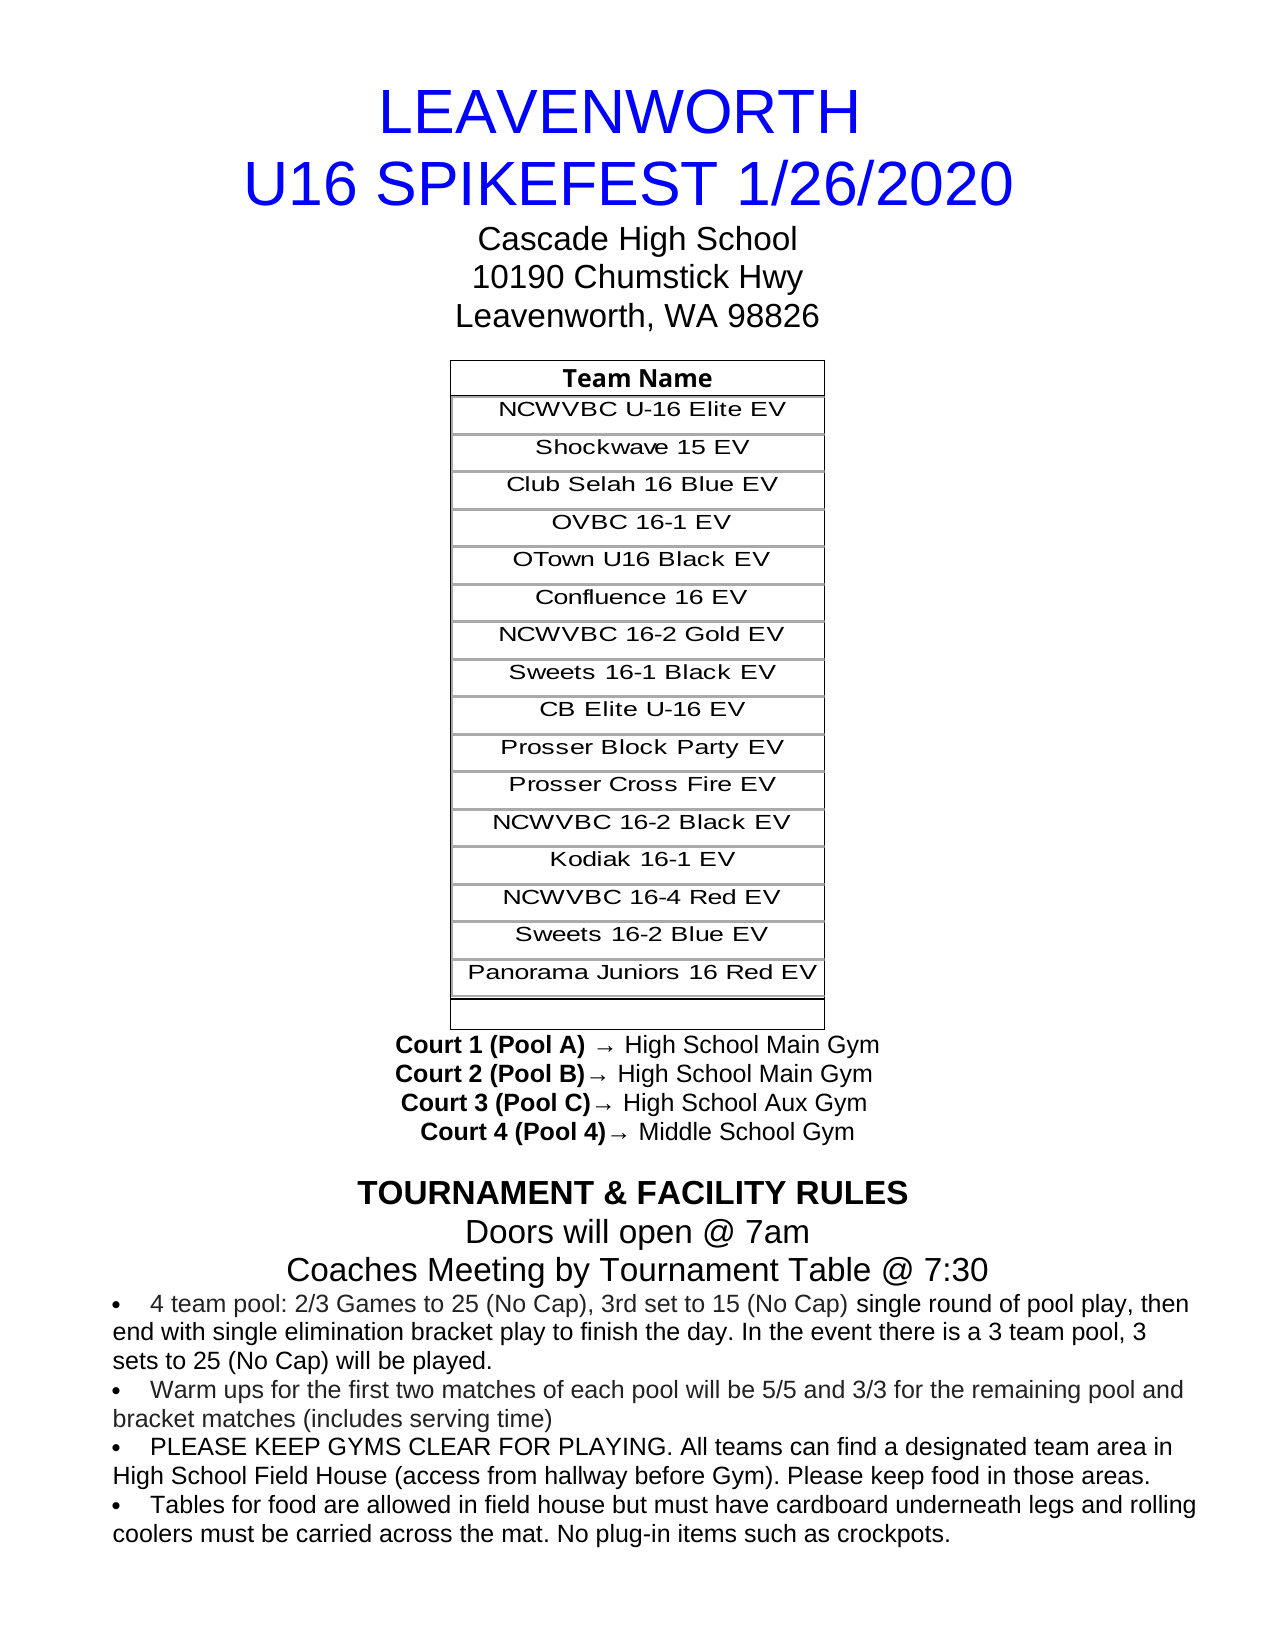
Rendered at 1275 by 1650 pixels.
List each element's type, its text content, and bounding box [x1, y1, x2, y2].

table_cell [453, 811, 824, 845]
text Court 4 (Pool 4)→ Middle School Gym [75, 1116, 1200, 1145]
text Cascade High School [75, 219, 1200, 257]
table_cell [453, 736, 824, 770]
table_cell [453, 473, 824, 508]
text LEAVENWORTH [75, 75, 1200, 147]
table_cell [453, 511, 824, 545]
text Court 3 (Pool C)→ High School Aux Gym [75, 1088, 1200, 1116]
table_cell [453, 548, 824, 583]
table_cell [453, 848, 824, 883]
text 10190 Chumstick Hwy [75, 257, 1200, 296]
text Doors will open @ 7am [75, 1212, 1200, 1250]
table_header Team Name [451, 361, 824, 395]
table_cell [451, 1000, 824, 1029]
list Warm ups for the first two matches of each pool will be 5/5 and 3/3 for the remaining pool and bracket matches (includes serving time) [112, 1375, 1200, 1432]
table_cell [453, 773, 824, 808]
table_cell [453, 923, 824, 958]
table_cell [453, 623, 824, 658]
list PLEASE KEEP GYMS CLEAR FOR PLAYING. All teams can find a designated team area in High School Field House (access from hallway before Gym). Please keep food in those areas. [112, 1432, 1200, 1490]
table_cell [453, 961, 824, 995]
list Tables for food are allowed in field house but must have cardboard underneath legs and rolling coolers must be carried across the mat. No plug-in items such as crockpots. [112, 1490, 1200, 1547]
table_cell [453, 586, 824, 620]
text Court 1 (Pool A) → High School Main Gym [75, 1030, 1200, 1059]
table_cell [453, 661, 824, 695]
list 4 team pool: 2/3 Games to 25 (No Cap), 3rd set to 15 (No Cap) single round of pool play, then end with single elimination bracket play to finish the day. In the event there is a 3 team pool, 3 sets to 25 (No Cap) will be played. [112, 1288, 1200, 1375]
table_cell [453, 436, 824, 470]
table_cell [453, 886, 824, 920]
text Coaches Meeting by Tournament Table @ 7:30 [75, 1250, 1200, 1288]
table_cell [453, 698, 824, 733]
table_cell [453, 398, 824, 433]
text Leavenworth, WA 98826 [75, 296, 1200, 334]
text Court 2 (Pool B)→ High School Main Gym [75, 1059, 1200, 1088]
text TOURNAMENT & FACILITY RULES [75, 1145, 1200, 1212]
text U16 SPIKEFEST 1/26/2020 [75, 147, 1200, 219]
